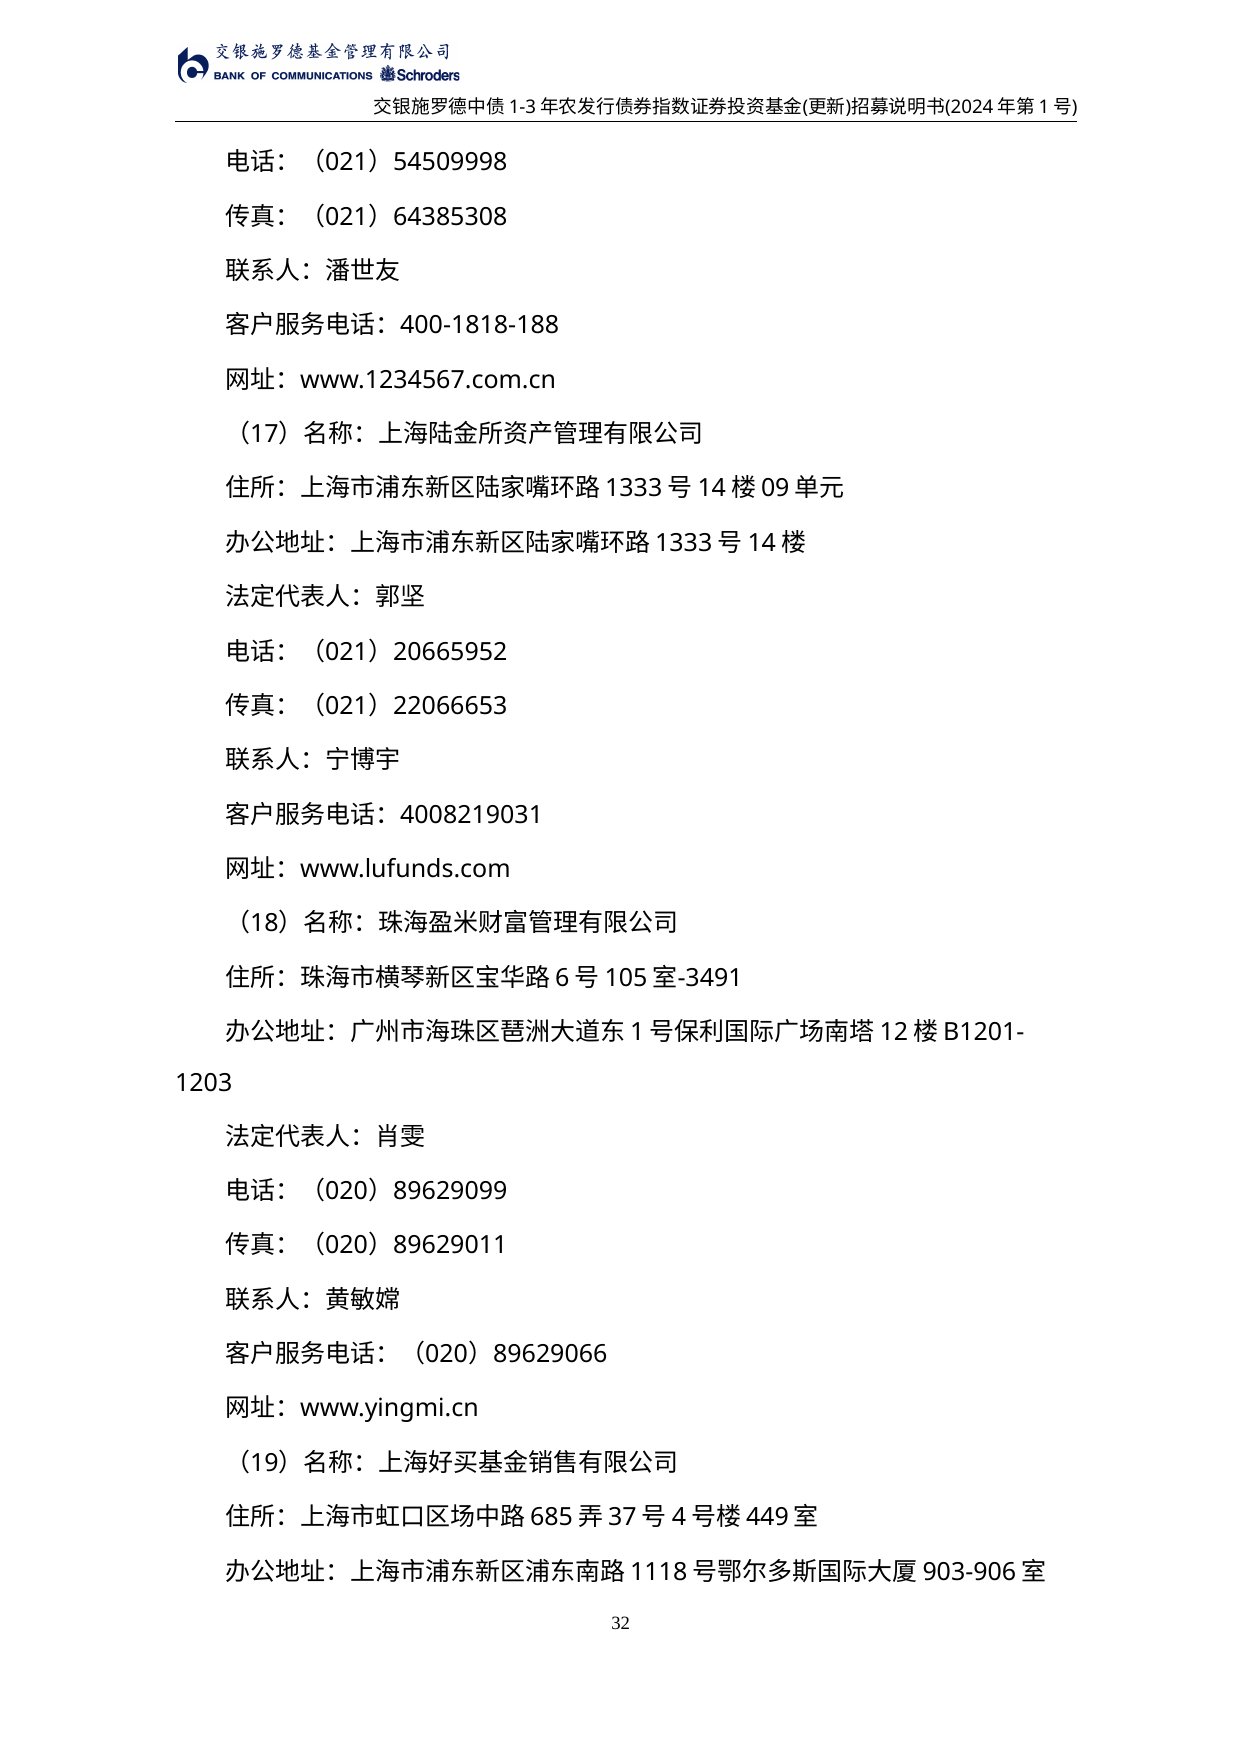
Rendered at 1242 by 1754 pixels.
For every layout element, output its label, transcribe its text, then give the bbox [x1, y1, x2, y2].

text 客户服务电话：4008219031 [175, 794, 1077, 830]
text 客户服务电话：400-1818-188 [175, 305, 1077, 341]
text 法定代表人：郭坚 [175, 577, 1077, 613]
text （17）名称：上海陆金所资产管理有限公司 [175, 413, 1077, 450]
text 传真：（021）64385308 [175, 196, 1077, 232]
text 住所：上海市浦东新区陆家嘴环路1333号14楼09单元 [175, 468, 1077, 504]
text （19）名称：上海好买基金销售有限公司 [175, 1442, 1077, 1478]
text 电话：（021）54509998 [175, 142, 1077, 178]
text 电话：（020）89629099 [175, 1170, 1077, 1207]
text 网址：www.yingmi.cn [175, 1388, 1077, 1424]
text 住所：珠海市横琴新区宝华路6号105室-3491 [175, 957, 1077, 993]
text 联系人：潘世友 [175, 250, 1077, 287]
text 网址：www.lufunds.com [175, 848, 1077, 885]
text 传真：（021）22066653 [175, 685, 1077, 722]
text 联系人：宁博宇 [175, 740, 1077, 776]
text 电话：（021）20665952 [175, 631, 1077, 667]
text 传真：（020）89629011 [175, 1225, 1077, 1261]
text 住所：上海市虹口区场中路685弄37号4号楼449室 [175, 1497, 1077, 1533]
text 网址：www.1234567.com.cn [175, 359, 1077, 395]
text 法定代表人：肖雯 [175, 1116, 1077, 1152]
text 办公地址：广州市海珠区琶洲大道东1号保利国际广场南塔12楼B1201-1203 [175, 1012, 1077, 1099]
picture [178, 43, 460, 83]
text 客户服务电话：（020）89629066 [175, 1333, 1077, 1370]
text 办公地址：上海市浦东新区陆家嘴环路1333号14楼 [175, 522, 1077, 558]
text （18）名称：珠海盈米财富管理有限公司 [175, 903, 1077, 939]
text 办公地址：上海市浦东新区浦东南路1118号鄂尔多斯国际大厦903-906室 [175, 1551, 1077, 1587]
text 联系人：黄敏嫦 [175, 1279, 1077, 1315]
